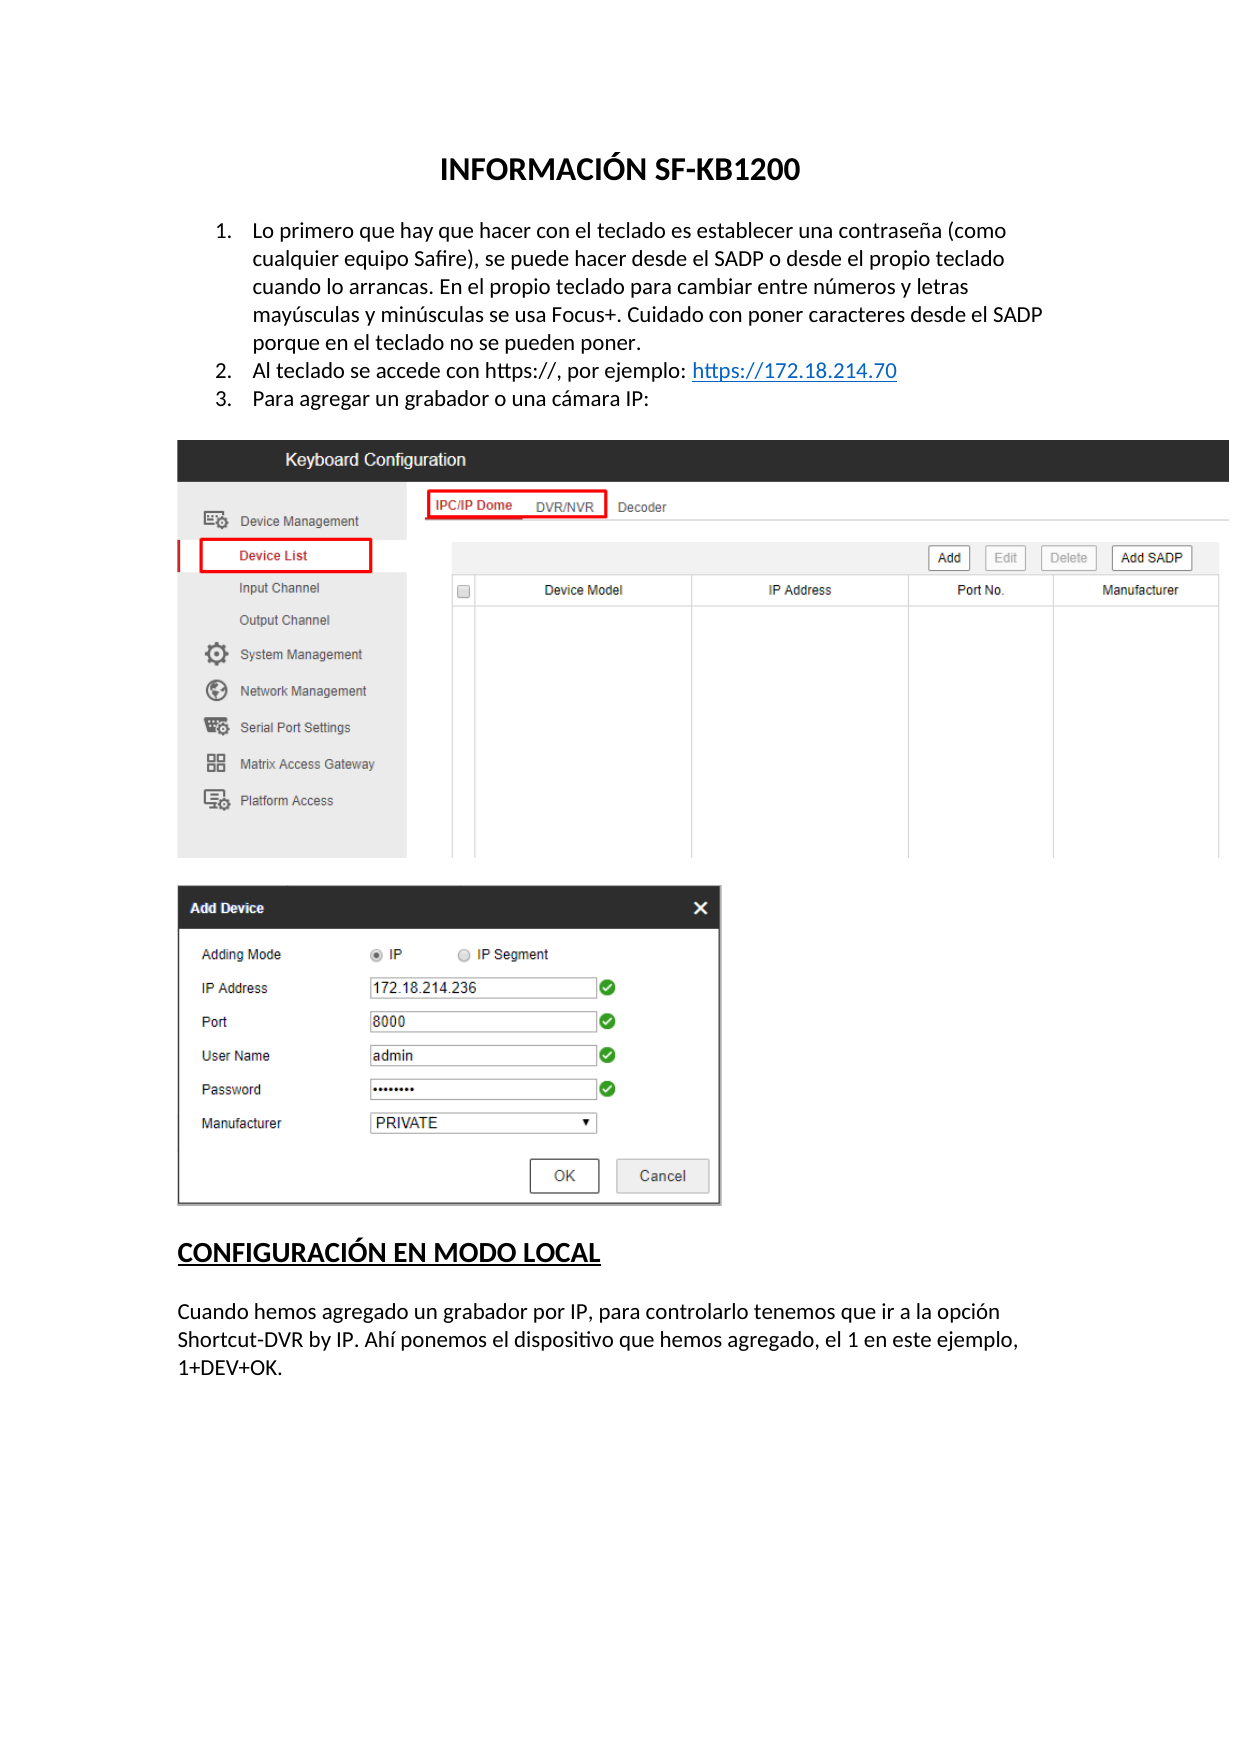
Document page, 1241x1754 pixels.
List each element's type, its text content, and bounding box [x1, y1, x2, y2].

list Lo primero que hay que hacer con el teclado es establecer una contraseña (como cualquier equipo Safire), se puede hacer desde el SADP o desde el propio teclado cuando lo arrancas. En el propio teclado para cambiar entre números y letras mayúsculas y minúsculas se usa Focus+. Cuidado con poner caracteres desde el SADP porque en el teclado no se pueden poner. [215, 216, 1063, 356]
list Para agregar un grabador o una cámara IP: [215, 384, 1063, 412]
text INFORMACIÓN SF-KB1200 [177, 148, 1063, 188]
list Al teclado se accede con https://, por ejemplo: https://172.18.214.70 [215, 356, 1063, 384]
text CONFIGURACIÓN EN MODO LOCAL [177, 1234, 1063, 1269]
picture [177, 885, 722, 1206]
picture [177, 440, 1229, 858]
text Cuando hemos agregado un grabador por IP, para controlarlo tenemos que ir a la opción Shortcut-DVR by IP. Ahí ponemos el dispositivo que hemos agregado, el 1 en este ejemplo, 1+DEV+OK. [177, 1297, 1063, 1381]
